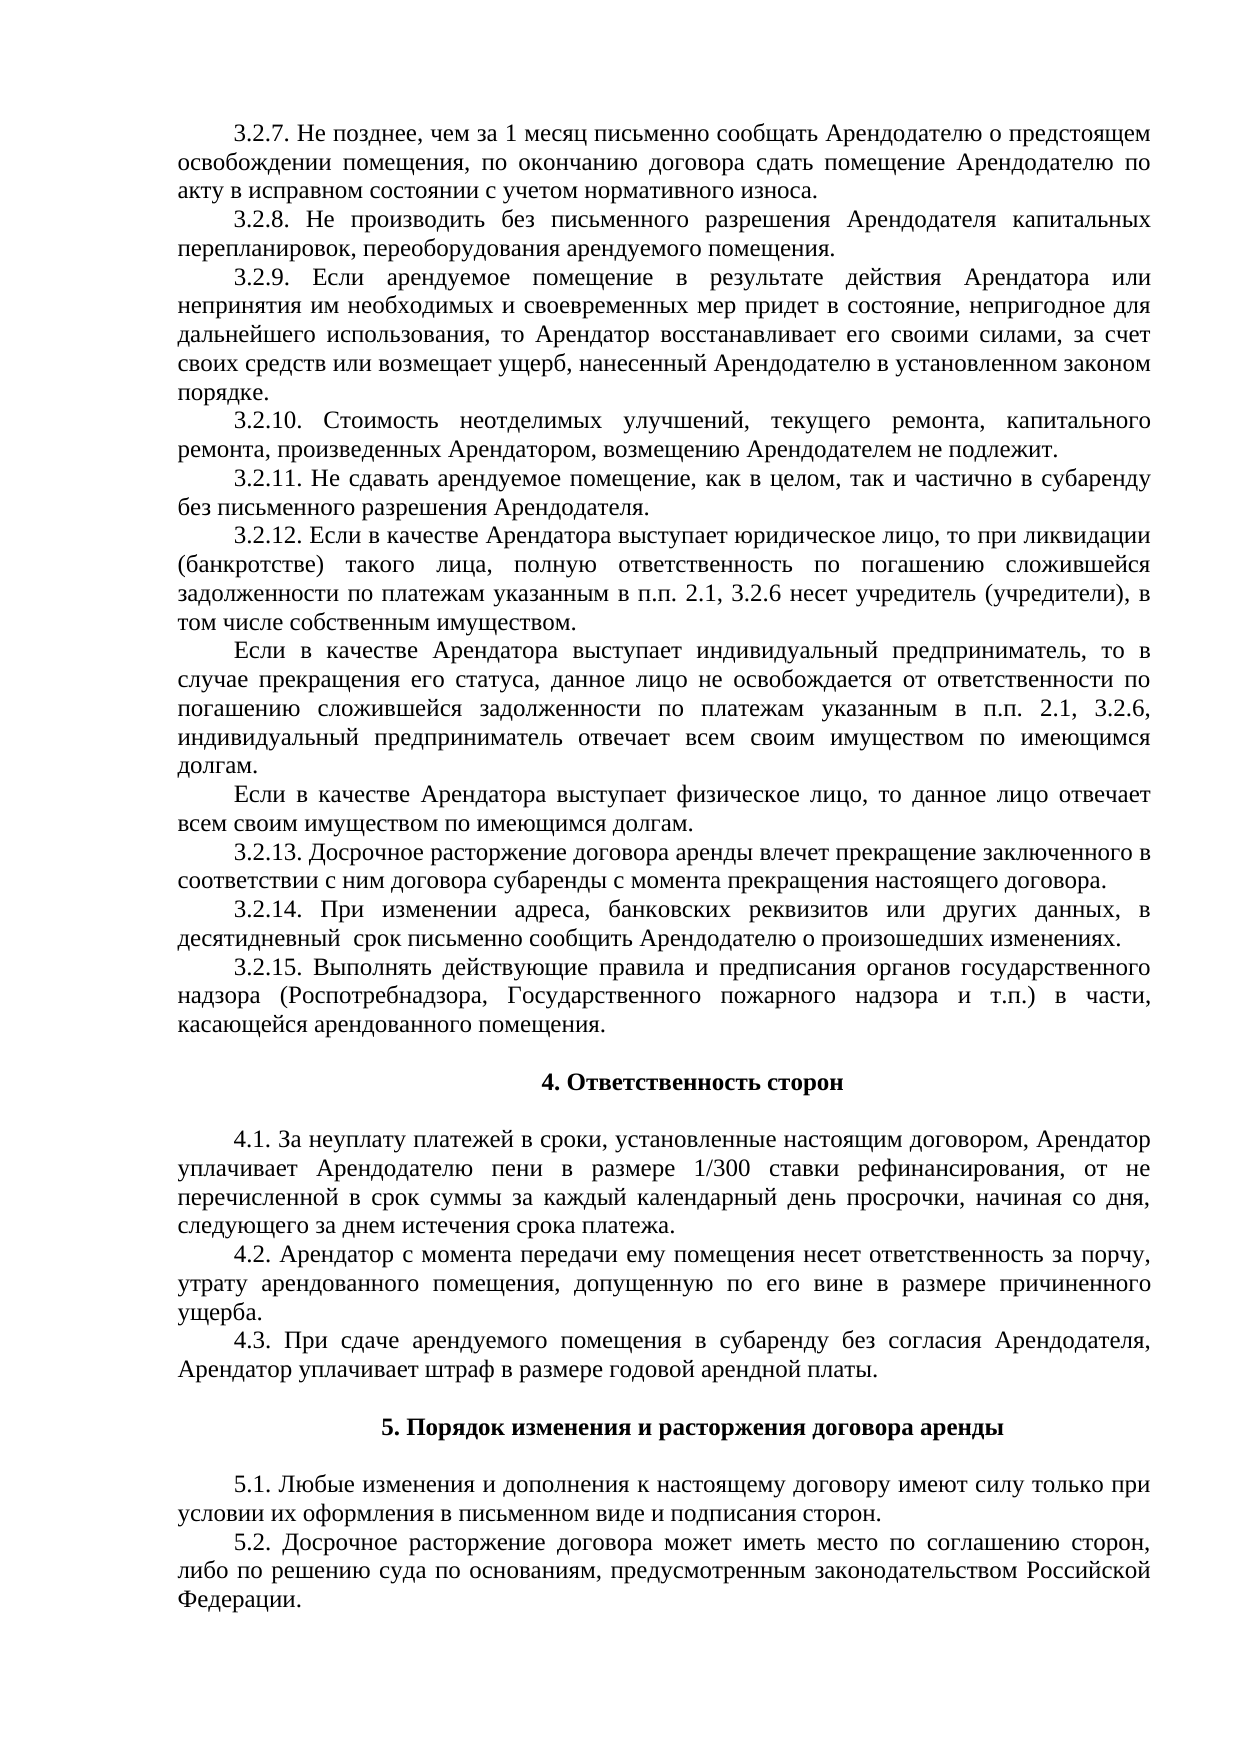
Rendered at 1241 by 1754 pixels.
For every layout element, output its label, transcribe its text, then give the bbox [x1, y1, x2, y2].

text 3.2.7. Не позднее, чем за 1 месяц письменно сообщать Арендодателю о предстоящем освобождении помещения, по окончанию договора сдать помещение Арендодателю по акту в исправном состоянии с учетом нормативного износа. [177, 118, 1152, 204]
text Если в качестве Арендатора выступает индивидуальный предприниматель, то в случае прекращения его статуса, данное лицо не освобождается от ответственности по погашению сложившейся задолженности по платежам указанным в п.п. 2.1, 3.2.6, индивидуальный предприниматель отвечает всем своим имуществом по имеющимся долгам. [177, 636, 1152, 779]
text 3.2.9. Если арендуемое помещение в результате действия Арендатора или непринятия им необходимых и своевременных мер придет в состояние, непригодное для дальнейшего использования, то Арендатор восстанавливает его своими силами, за счет своих средств или возмещает ущерб, нанесенный Арендодателю в установленном законом порядке. [177, 262, 1152, 406]
text 3.2.15. Выполнять действующие правила и предписания органов государственного надзора (Роспотребнадзора, Государственного пожарного надзора и т.п.) в части, касающейся арендованного помещения. [177, 952, 1152, 1038]
text 3.2.10. Стоимость неотделимых улучшений, текущего ремонта, капитального ремонта, произведенных Арендатором, возмещению Арендодателем не подлежит. [177, 406, 1152, 463]
text 3.2.13. Досрочное расторжение договора аренды влечет прекращение заключенного в соответствии с ним договора субаренды с момента прекращения настоящего договора. [177, 837, 1152, 894]
text 4.1. За неуплату платежей в сроки, установленные настоящим договором, Арендатор уплачивает Арендодателю пени в размере 1/300 ставки рефинансирования, от не перечисленной в срок суммы за каждый календарный день просрочки, начиная со дня, следующего за днем истечения срока платежа. [177, 1124, 1152, 1239]
text 5.2. Досрочное расторжение договора может иметь место по соглашению сторон, либо по решению суда по основаниям, предусмотренным законодательством Российской Федерации. [177, 1527, 1152, 1613]
text 4.2. Арендатор с момента передачи ему помещения несет ответственность за порчу, утрату арендованного помещения, допущенную по его вине в размере причиненного ущерба. [177, 1239, 1152, 1326]
text 5. Порядок изменения и расторжения договора аренды [177, 1412, 1152, 1441]
text 4. Ответственность сторон [177, 1067, 1152, 1096]
text 4.3. При сдаче арендуемого помещения в субаренду без согласия Арендодателя, Арендатор уплачивает штраф в размере годовой арендной платы. [177, 1326, 1152, 1383]
text 5.1. Любые изменения и дополнения к настоящему договору имеют силу только при условии их оформления в письменном виде и подписания сторон. [177, 1469, 1152, 1527]
text 3.2.14. При изменении адреса, банковских реквизитов или других данных, в десятидневный срок письменно сообщить Арендодателю о произошедших изменениях. [177, 894, 1152, 952]
text 3.2.11. Не сдавать арендуемое помещение, как в целом, так и частично в субаренду без письменного разрешения Арендодателя. [177, 463, 1152, 521]
text 3.2.12. Если в качестве Арендатора выступает юридическое лицо, то при ликвидации (банкротстве) такого лица, полную ответственность по погашению сложившейся задолженности по платежам указанным в п.п. 2.1, 3.2.6 несет учредитель (учредители), в том числе собственным имуществом. [177, 521, 1152, 636]
text 3.2.8. Не производить без письменного разрешения Арендодателя капитальных перепланировок, переоборудования арендуемого помещения. [177, 204, 1152, 262]
text Если в качестве Арендатора выступает физическое лицо, то данное лицо отвечает всем своим имуществом по имеющимся долгам. [177, 779, 1152, 837]
